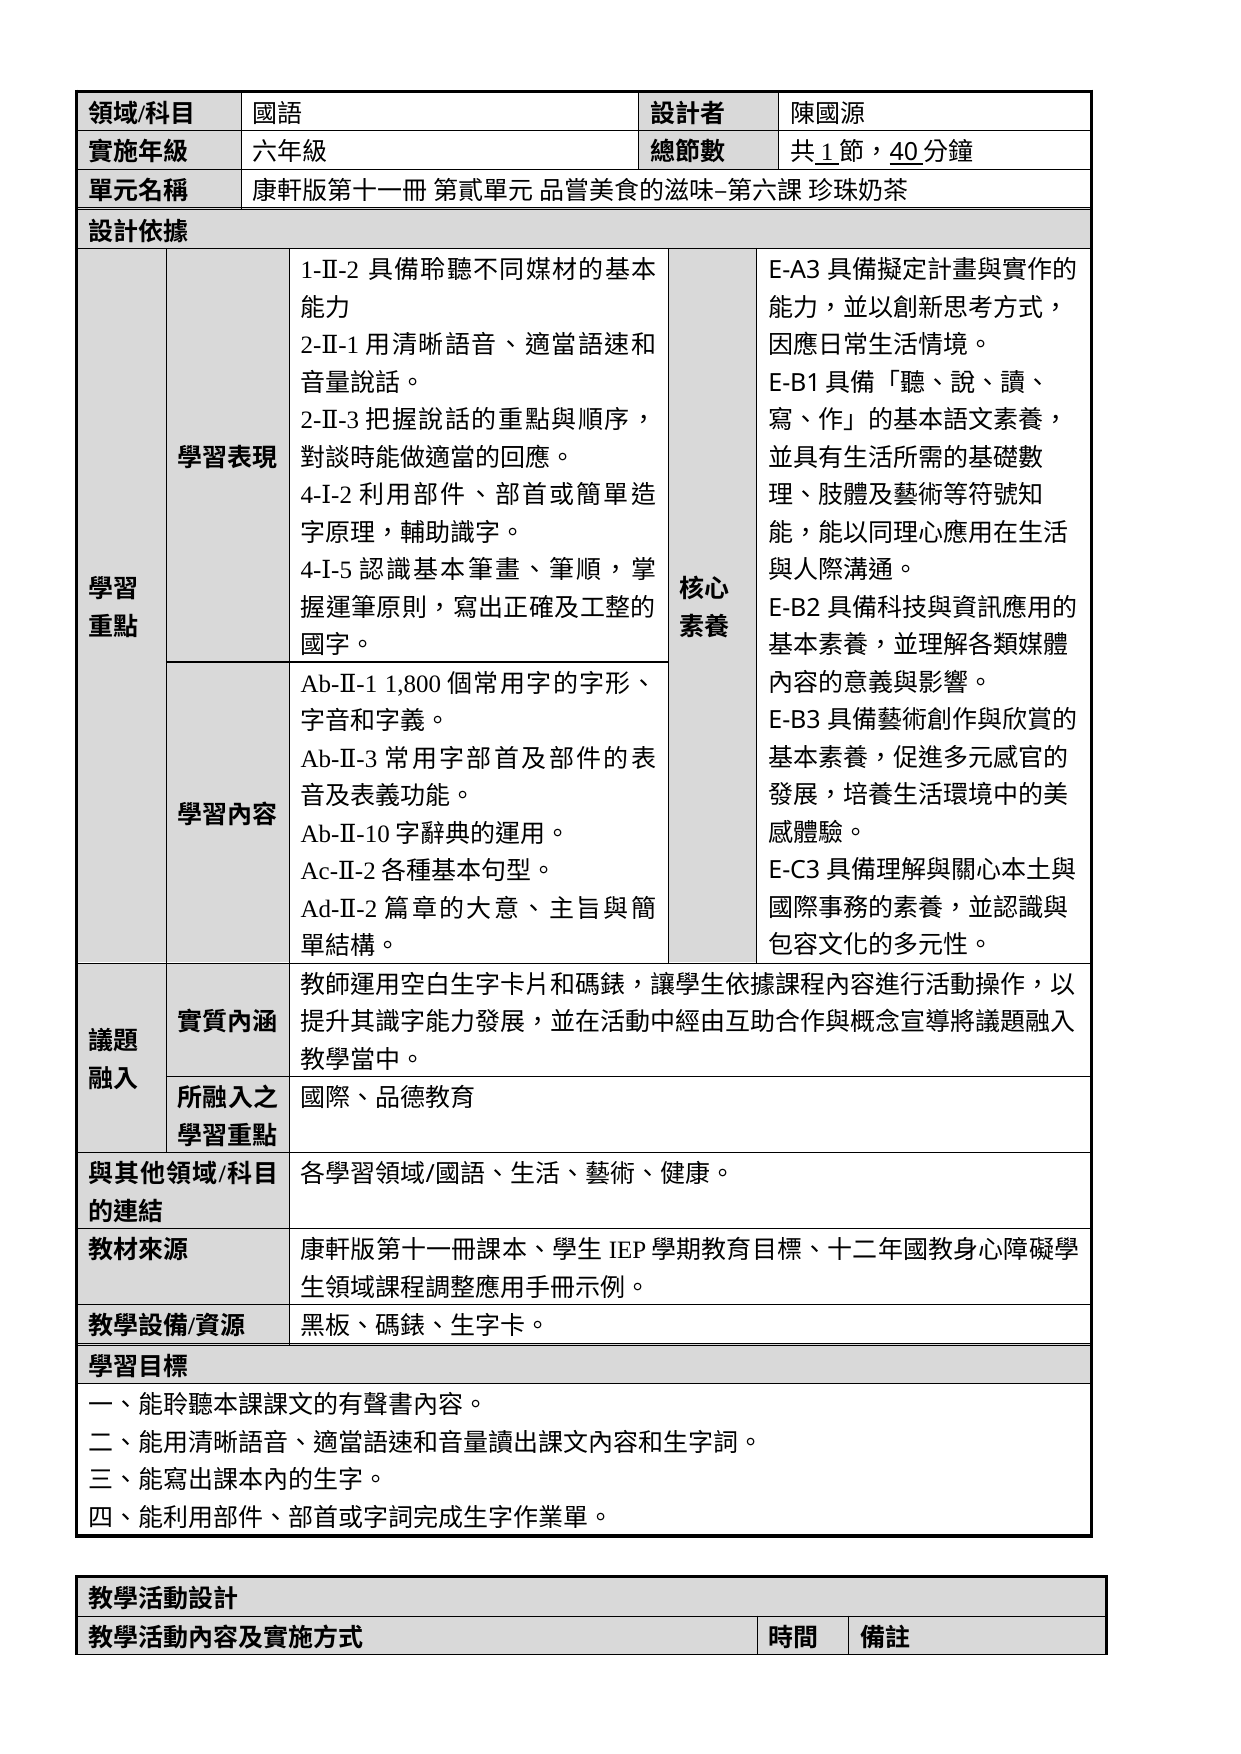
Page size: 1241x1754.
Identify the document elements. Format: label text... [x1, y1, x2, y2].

table_header 陳國源 [779, 93, 1090, 130]
table_header 教學活動設計 [78, 1578, 1105, 1616]
table_cell 六年級 [242, 131, 638, 169]
table_cell 國際、品德教育 [290, 1077, 1090, 1152]
table_cell 黑板、碼錶、生字卡。 [290, 1305, 1090, 1343]
table_cell 所融入之學習重點 [167, 1077, 289, 1152]
table_header 國語 [242, 93, 638, 130]
table_cell 學習表現 [167, 249, 289, 661]
table_cell 與其他領域/科目的連結 [78, 1153, 289, 1228]
table_cell Ab-Ⅱ-1 1,800個常用字的字形、字音和字義。 Ab-Ⅱ-3常用字部首及部件的表音及表義功能。 Ab-Ⅱ-10字辭典的運用。 Ac-Ⅱ-2各種基本句型。 Ad-Ⅱ-2篇章的大意、主旨與簡單結構。 [290, 663, 668, 962]
table_cell 各學習領域/國語、生活、藝術、健康。 [290, 1153, 1090, 1228]
table_cell 學習 重點 [78, 249, 166, 962]
table_cell 實質內涵 [167, 964, 289, 1076]
table_cell 1-Ⅱ-2 具備聆聽不同媒材的基本能力 2-Ⅱ-1用清晰語音、適當語速和音量說話。 2-Ⅱ-3把握說話的重點與順序，對談時能做適當的回應。 4-Ⅰ-2利用部件、部首或簡單造字原理，輔助識字。 4-Ⅰ-5認識基本筆畫、筆順，掌握運筆原則，寫出正確及工整的國字。 [290, 249, 668, 661]
table_cell 康軒版第十一冊課本、學生IEP學期教育目標、十二年國教身心障礙學生領域課程調整應用手冊示例。 [290, 1229, 1090, 1304]
table_cell 教學活動內容及實施方式 [78, 1617, 757, 1654]
table_header 領域/科目 [78, 93, 241, 130]
table_cell 教材來源 [78, 1229, 289, 1304]
table_cell 共 1 節，40分鐘 [779, 131, 1090, 169]
table_cell 學習內容 [167, 663, 289, 962]
table_cell 康軒版第十一冊 第貳單元 品嘗美食的滋味–第六課 珍珠奶茶 [242, 170, 1090, 207]
table_cell 時間 [758, 1617, 848, 1654]
table_cell 議題 融入 [78, 964, 166, 1152]
table_cell 學習目標 [78, 1346, 1090, 1383]
table_header 設計者 [639, 93, 778, 130]
table_cell 核心 素養 [669, 249, 756, 962]
table_cell 教學設備/資源 [78, 1305, 289, 1343]
table_cell 總節數 [639, 131, 778, 169]
table_cell 實施年級 [78, 131, 241, 169]
table_cell 一、能聆聽本課課文的有聲書內容。 二、能用清晰語音、適當語速和音量讀出課文內容和生字詞。 三、能寫出課本內的生字。 四、能利用部件、部首或字詞完成生字作業單。 [78, 1384, 1090, 1534]
table_cell E-A3 具備擬定計畫與實作的能力，並以創新思考方式，因應日常生活情境。 E-B1具備「聽、說、讀、寫、作」的基本語文素養，並具有生活所需的基礎數理、肢體及藝術等符號知能，能以同理心應用在生活與人際溝通。 E-B2 具備科技與資訊應用的基本素養，並理解各類媒體內容的意義與影響。 E-B3 具備藝術創作與欣賞的基本素養，促進多元感官的發展，培養生活環境中的美感體驗。 E-C3 具備理解與關心本土與國際事務的素養，並認識與包容文化的多元性。 [757, 249, 1090, 962]
table_cell 教師運用空白生字卡片和碼錶，讓學生依據課程內容進行活動操作，以提升其識字能力發展，並在活動中經由互助合作與概念宣導將議題融入教學當中。 [290, 964, 1090, 1076]
table_cell 備註 [849, 1617, 1105, 1654]
table_cell 單元名稱 [78, 170, 241, 207]
table_cell 設計依據 [78, 210, 1090, 248]
